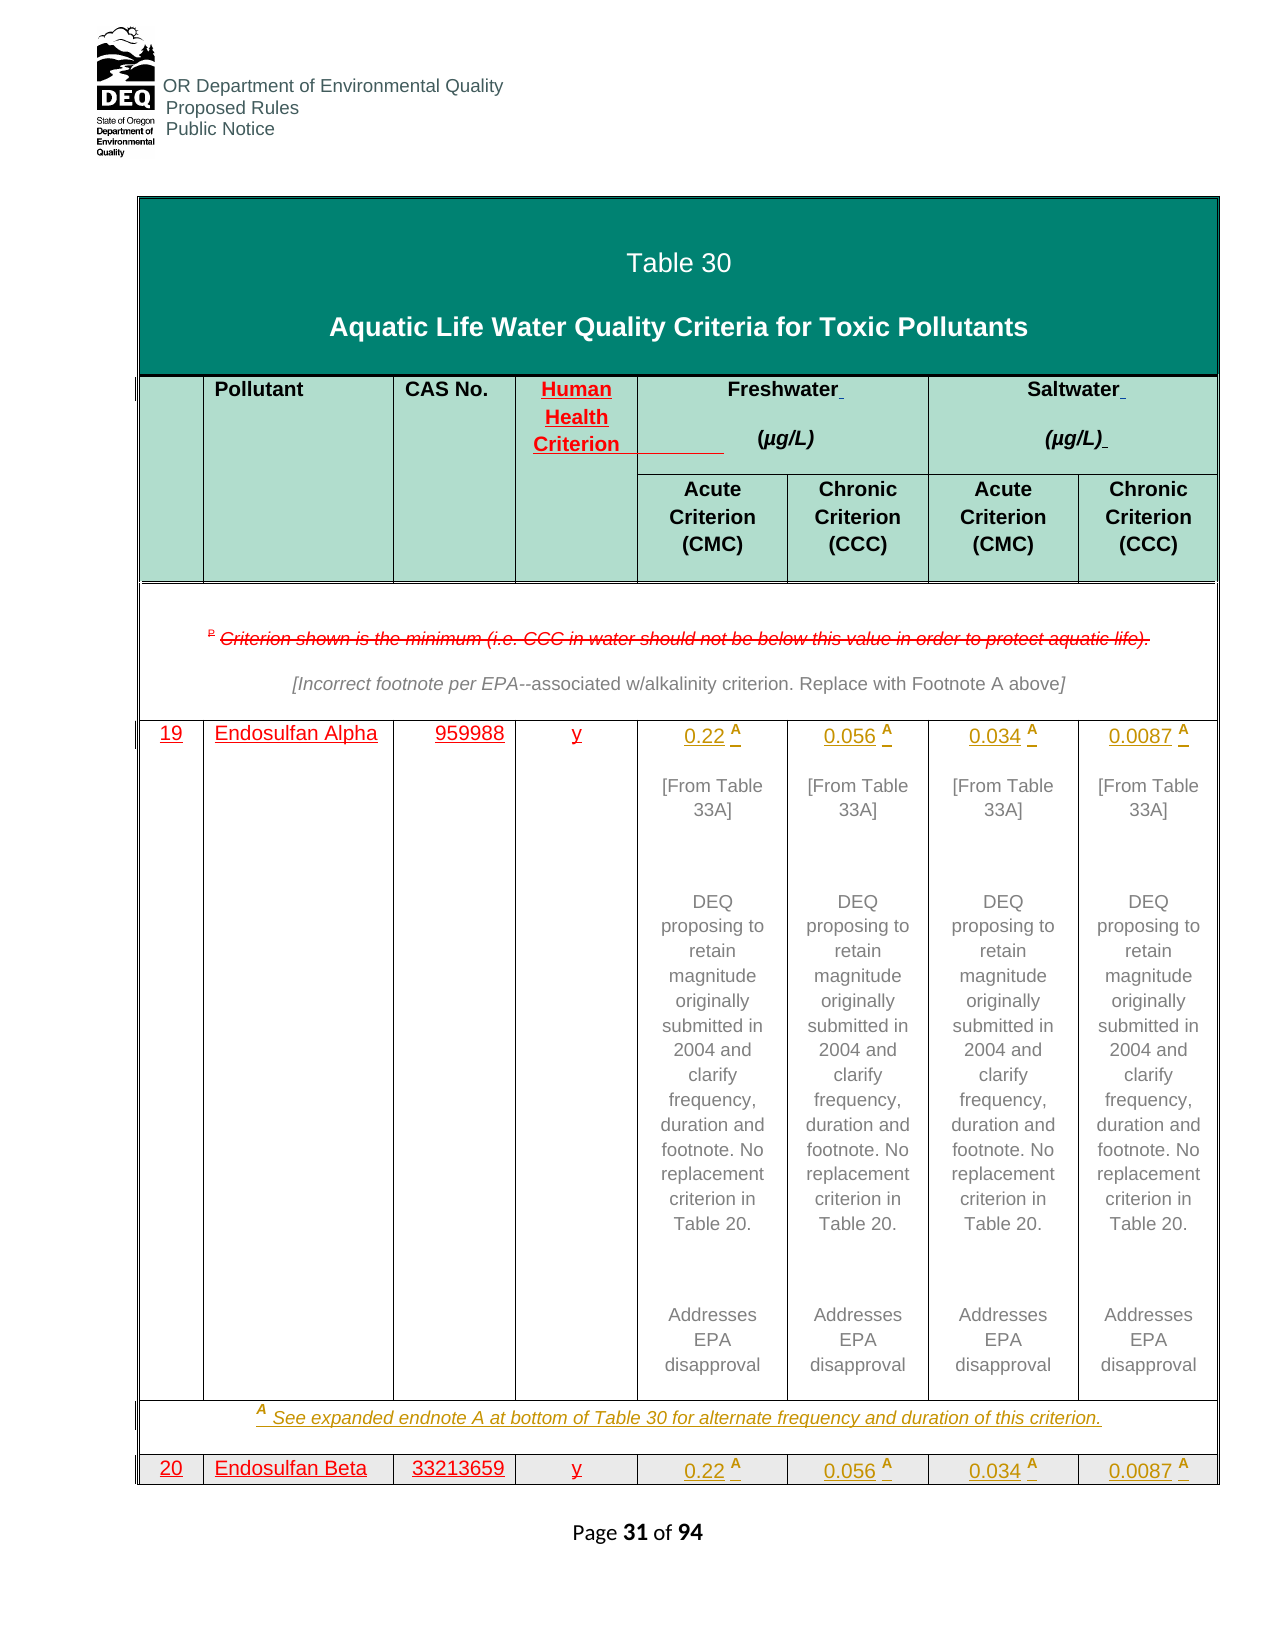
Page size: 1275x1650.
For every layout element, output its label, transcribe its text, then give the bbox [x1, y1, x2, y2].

table_cell 19 [140, 721, 203, 1400]
table_cell Chronic Criterion (CCC) [788, 475, 928, 581]
table_header Table 30 Aquatic Life Water Quality Criteria for Toxic Pollutants [140, 199, 1217, 374]
table_cell Human Health Criterion [516, 377, 637, 581]
table_cell H This value is based on the criterion published in Ambient Water Quality Criteria for Endosulfan (EPA 440/5-80-046) and should be applied as the sum of alpha- and beta-endosulfan. P Criterion shown is the minimum (i.e. CCC in water should not be below this value in order to protect aquatic life). [Incorrect footnote per EPA--associated w/alkalinity criterion. Replace with Footnote A above] [139, 581, 1219, 719]
table_cell y [516, 721, 637, 1400]
table_cell [From Table 33A] DEQ proposing to retain magnitude originally submitted in 2004 and clarify frequency, duration and footnote. No replacement criterion in Table 20. Addresses EPA disapproval [1079, 721, 1217, 1400]
table_cell 33213659 [394, 1455, 515, 1484]
table_cell Chronic Criterion (CCC) [1079, 475, 1217, 581]
table_cell CAS No. [394, 377, 515, 581]
table_cell Acute Criterion (CMC) [929, 475, 1078, 581]
picture [97, 26, 156, 159]
table_cell [From Table 33A] DEQ proposing to retain magnitude originally submitted in 2004 and clarify frequency, duration and footnote. No replacement criterion in Table 20. Addresses EPA disapproval [929, 721, 1078, 1400]
table_cell [From Table 33A] DEQ proposing to retain magnitude originally submitted in 2004 and clarify frequency, duration and footnote. No replacement criterion in Table 20. Addresses EPA disapproval [788, 721, 928, 1400]
table_cell 959988 [394, 721, 515, 1400]
table_cell Endosulfan Beta [204, 1455, 393, 1484]
table_cell 20 [140, 1455, 203, 1484]
table_cell Endosulfan Alpha [204, 721, 393, 1400]
table_cell Saltwater (µg/L) [929, 377, 1217, 474]
table_cell Freshwater (µg/L) [638, 377, 928, 474]
table_cell [140, 1401, 1217, 1454]
table_cell [140, 377, 203, 581]
table_cell [From Table 33A] DEQ proposing to retain magnitude originally submitted in 2004 and clarify frequency, duration and footnote. No replacement criterion in Table 20. Addresses EPA disapproval [638, 721, 787, 1400]
table_cell Pollutant [204, 377, 393, 581]
table_cell Acute Criterion (CMC) [638, 475, 787, 581]
table_cell y [516, 1455, 637, 1484]
